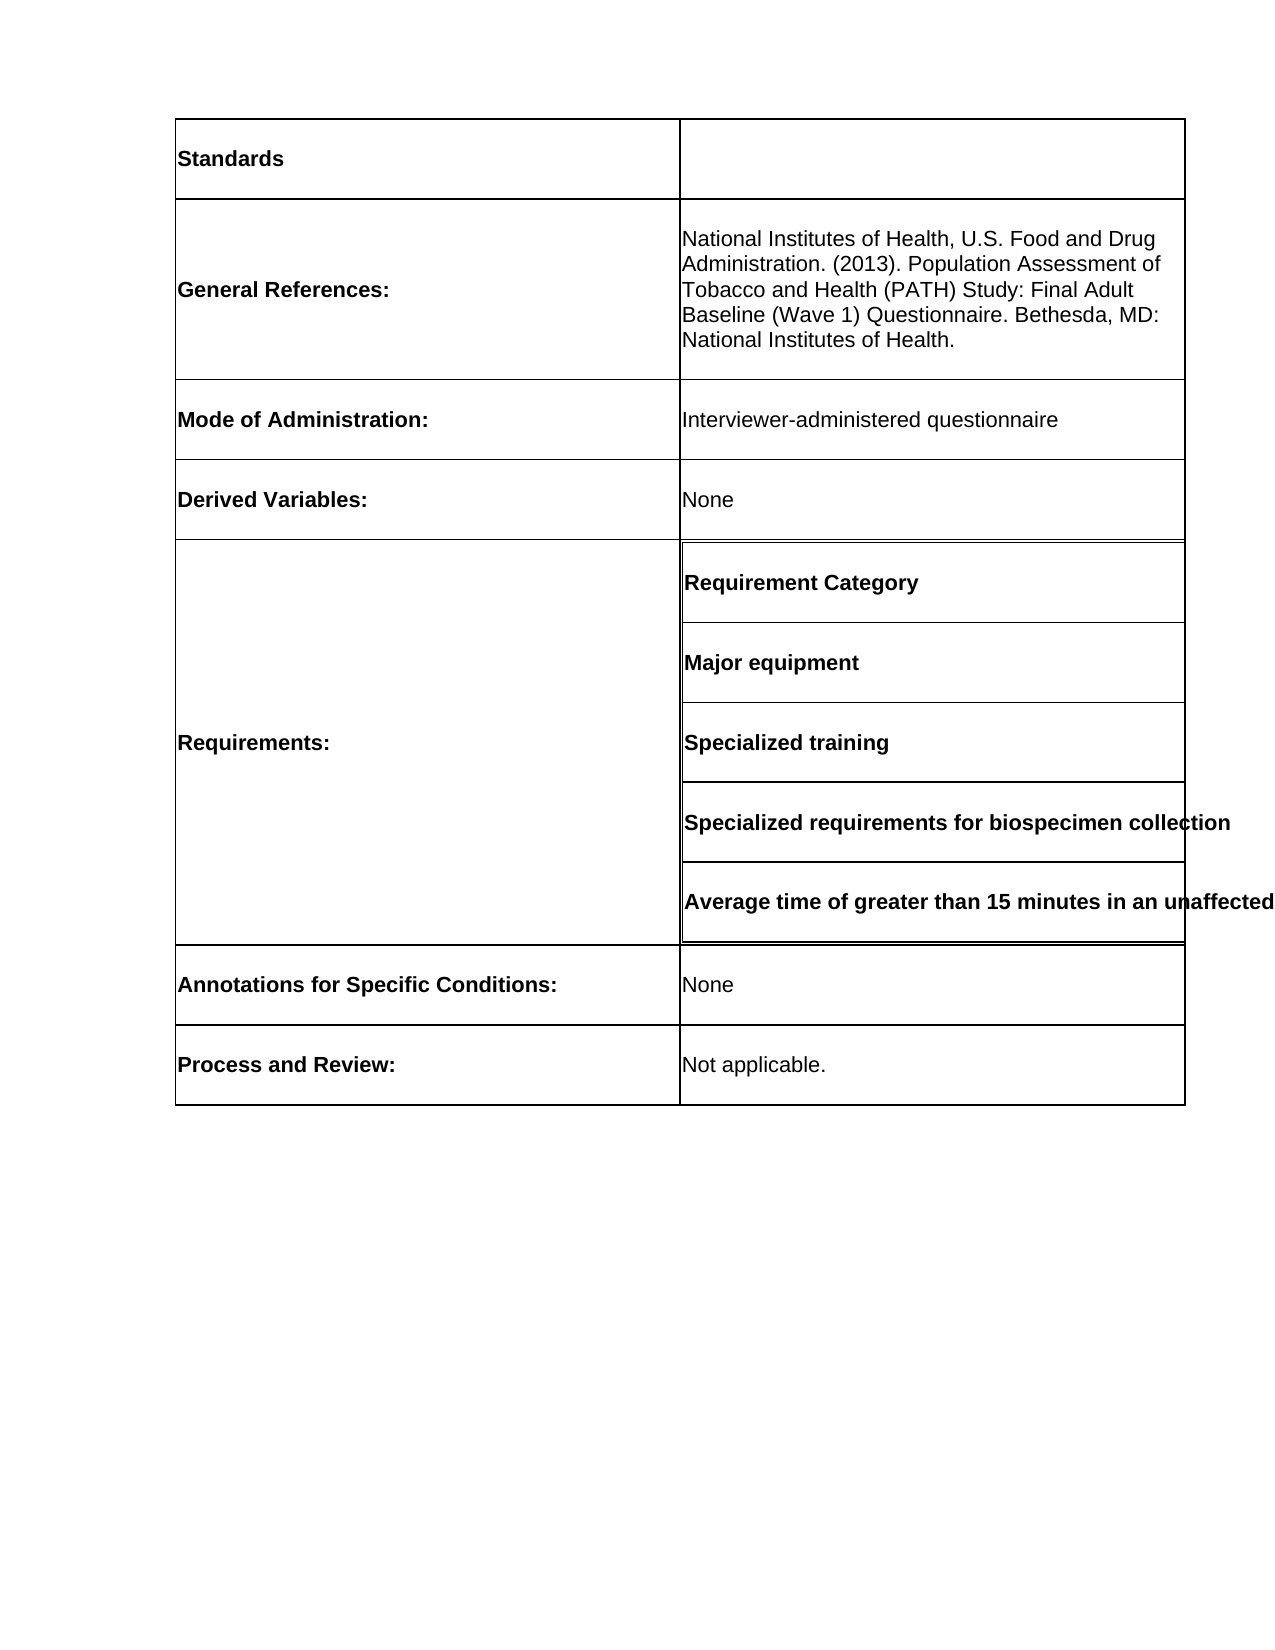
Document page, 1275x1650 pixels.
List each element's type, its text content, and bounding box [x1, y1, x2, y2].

table_cell Annotations for Specific Conditions: [176, 946, 679, 1024]
table_cell [683, 783, 1184, 861]
table_cell Requirements: [176, 540, 679, 944]
table_cell National Institutes of Health, U.S. Food and Drug Administration. (2013). Population Assessment of Tobacco and Health (PATH) Study: Final Adult Baseline (Wave 1) Questionnaire. Bethesda, MD: National Institutes of Health. [681, 200, 1184, 379]
table_cell None [681, 460, 1184, 538]
table_cell [683, 543, 1184, 622]
table_cell Derived Variables: [176, 460, 679, 538]
table_cell None [681, 946, 1184, 1024]
table_cell Process and Review: [176, 1026, 679, 1104]
table_cell Interviewer-administered questionnaire [681, 380, 1184, 458]
table_cell General References: [176, 200, 679, 379]
table_cell [681, 120, 1184, 198]
table_cell Mode of Administration: [176, 380, 679, 458]
table_cell [683, 863, 1184, 941]
table_cell [683, 703, 1184, 781]
table_cell Standards [176, 120, 679, 198]
table_cell Not applicable. [681, 1026, 1184, 1104]
table_cell [683, 623, 1184, 702]
